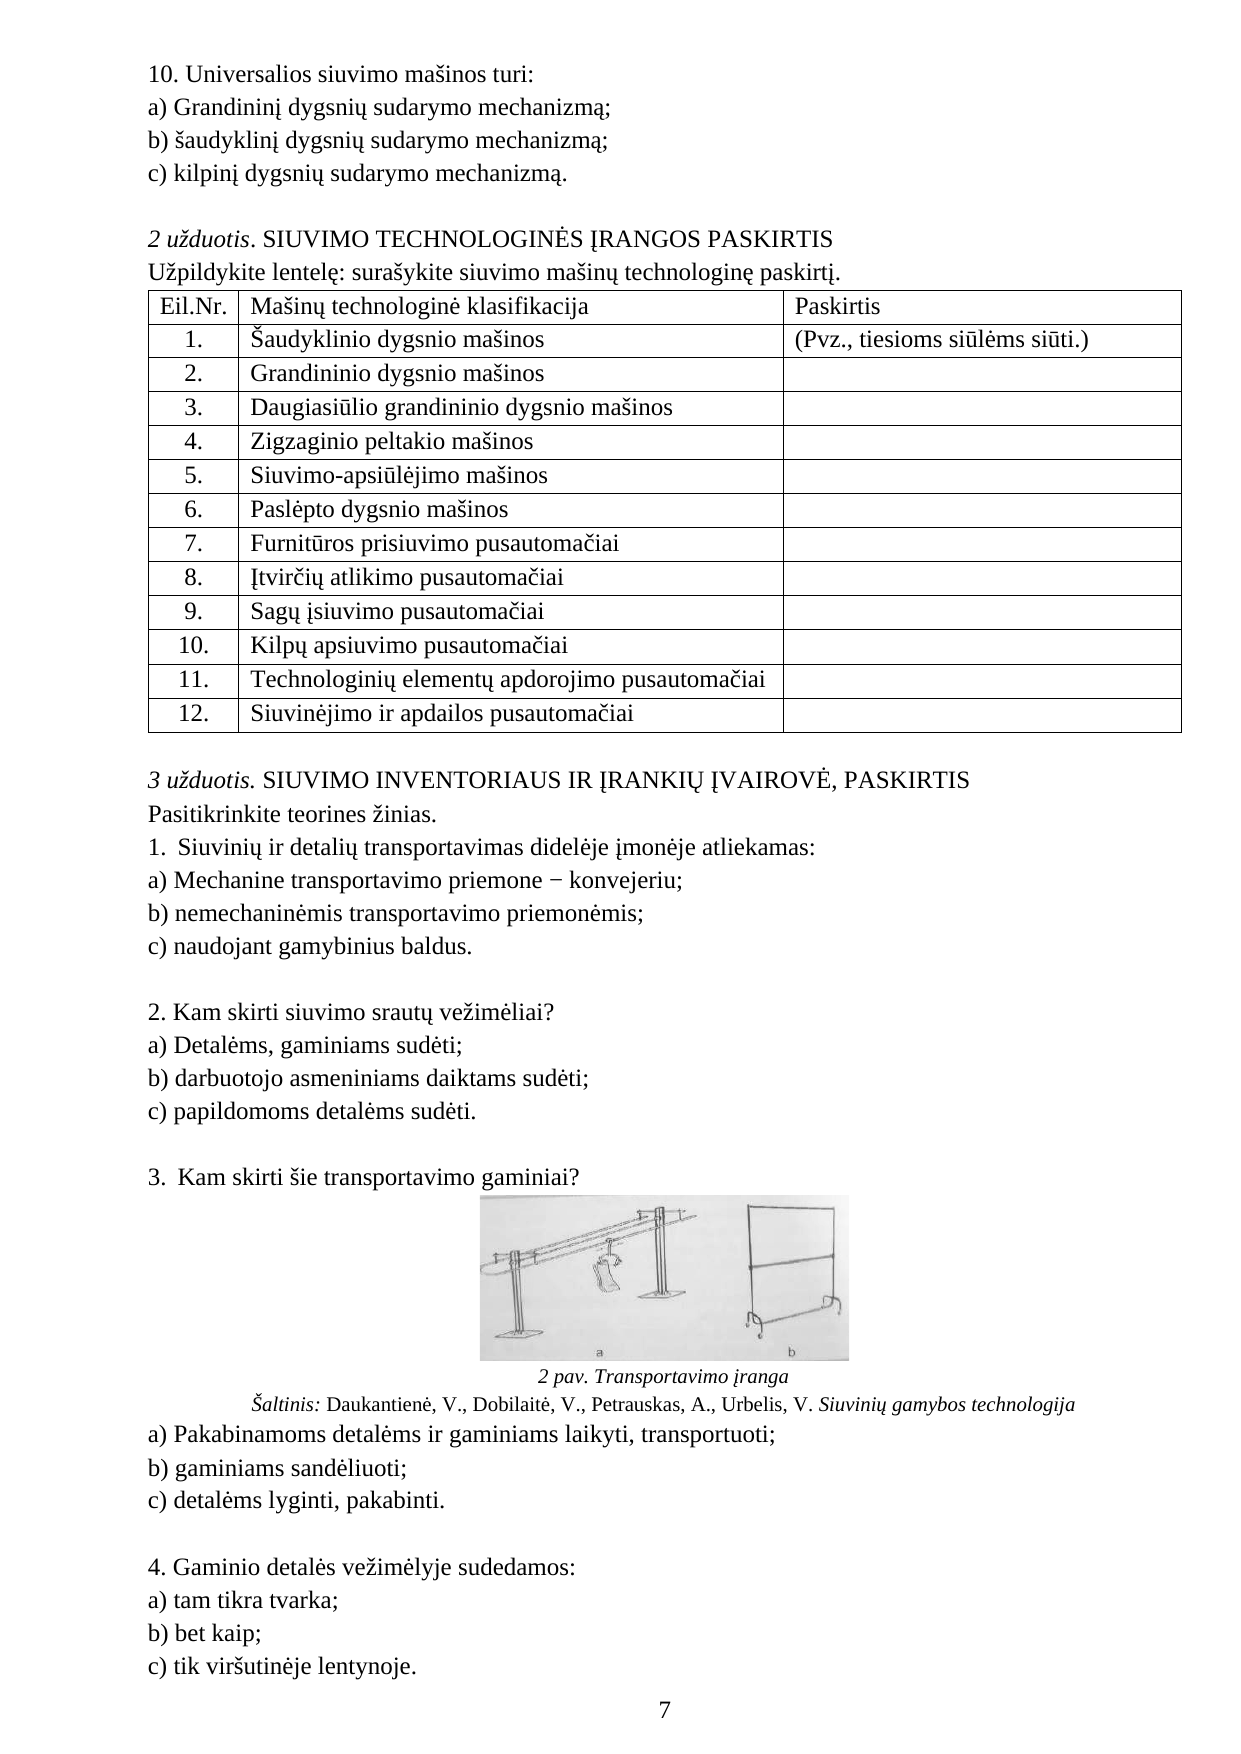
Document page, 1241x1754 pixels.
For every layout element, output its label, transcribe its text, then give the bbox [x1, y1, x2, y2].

table_cell [784, 665, 1181, 697]
text b) bet kaip; [148, 1618, 1181, 1646]
table_cell 5. [149, 460, 238, 493]
text Užpildykite lentelę: surašykite siuvimo mašinų technologinę paskirtį. [148, 257, 1181, 286]
text c) tik viršutinėje lentynoje. [148, 1651, 1181, 1679]
text 2 užduotis. SIUVIMO TECHNOLOGINĖS ĮRANGOS PASKIRTIS [148, 224, 1181, 253]
text c) papildomoms detalėms sudėti. [148, 1096, 1181, 1124]
table_cell [784, 528, 1181, 561]
table_cell 11. [149, 665, 238, 697]
table_cell 2. [149, 358, 238, 391]
table_cell 8. [149, 562, 238, 595]
subtitle Pasitikrinkite teorines žinias. [148, 799, 1181, 827]
text c) naudojant gamybinius baldus. [148, 931, 1181, 959]
subtitle 10. Universalios siuvimo mašinos turi: [148, 59, 1181, 88]
text 2 pav. Transportavimo įranga [148, 1364, 1181, 1388]
table_cell Siuvinėjimo ir apdailos pusautomačiai [239, 699, 783, 732]
table_cell [784, 699, 1181, 732]
table_cell 3. [149, 392, 238, 425]
table_cell [784, 460, 1181, 493]
subtitle c) kilpinį dygsnių sudarymo mechanizmą. [148, 158, 1181, 187]
table_cell 6. [149, 494, 238, 527]
table_cell 9. [149, 596, 238, 629]
table_cell 12. [149, 699, 238, 732]
subtitle a) Grandininį dygsnių sudarymo mechanizmą; [148, 92, 1181, 121]
table_cell Šaudyklinio dygsnio mašinos [239, 325, 783, 357]
text b) darbuotojo asmeniniams daiktams sudėti; [148, 1063, 1181, 1092]
table_cell [784, 426, 1181, 459]
table_cell [784, 562, 1181, 595]
text 3 užduotis. SIUVIMO INVENTORIAUS IR ĮRANKIŲ ĮVAIROVĖ, PASKIRTIS [148, 766, 1181, 794]
text a) Mechanine transportavimo priemone − konvejeriu; [148, 865, 1181, 893]
table_cell Siuvimo-apsiūlėjimo mašinos [239, 460, 783, 493]
table_cell Įtvirčių atlikimo pusautomačiai [239, 562, 783, 595]
table_cell 4. [149, 426, 238, 459]
text a) Pakabinamoms detalėms ir gaminiams laikyti, transportuoti; [148, 1419, 1181, 1448]
text b) gaminiams sandėliuoti; [148, 1453, 1181, 1481]
table_cell Kilpų apsiuvimo pusautomačiai [239, 630, 783, 663]
text 4. Gaminio detalės vežimėlyje sudedamos: [148, 1552, 1181, 1580]
table_header Mašinų technologinė klasifikacija [239, 291, 783, 323]
table_cell Furnitūros prisiuvimo pusautomačiai [239, 528, 783, 561]
text a) Detalėms, gaminiams sudėti; [148, 1030, 1181, 1058]
subtitle b) šaudyklinį dygsnių sudarymo mechanizmą; [148, 125, 1181, 154]
text 2. Kam skirti siuvimo srautų vežimėliai? [148, 997, 1181, 1026]
text b) nemechaninėmis transportavimo priemonėmis; [148, 898, 1181, 926]
table_cell [784, 596, 1181, 629]
table_cell 10. [149, 630, 238, 663]
table_cell Grandininio dygsnio mašinos [239, 358, 783, 391]
table_cell [784, 630, 1181, 663]
table_cell (Pvz., tiesioms siūlėms siūti.) [784, 325, 1181, 357]
table_cell [784, 392, 1181, 425]
table_cell Paslėpto dygsnio mašinos [239, 494, 783, 527]
table_cell Zigzaginio peltakio mašinos [239, 426, 783, 459]
table_cell Daugiasiūlio grandininio dygsnio mašinos [239, 392, 783, 425]
table_cell Technologinių elementų apdorojimo pusautomačiai [239, 665, 783, 697]
table_cell Sagų įsiuvimo pusautomačiai [239, 596, 783, 629]
table_header Paskirtis [784, 291, 1181, 323]
list Siuvinių ir detalių transportavimas didelėje įmonėje atliekamas: [148, 832, 1181, 860]
table_cell 7. [149, 528, 238, 561]
table_header Eil.Nr. [149, 291, 238, 323]
text c) detalėms lyginti, pakabinti. [148, 1486, 1181, 1514]
table_cell 1. [149, 325, 238, 357]
text a) tam tikra tvarka; [148, 1585, 1181, 1613]
table_cell [784, 494, 1181, 527]
table_cell [784, 358, 1181, 391]
text Šaltinis: Daukantienė, V., Dobilaitė, V., Petrauskas, A., Urbelis, V. Siuvinių gamybos technologija [148, 1392, 1181, 1416]
list Kam skirti šie transportavimo gaminiai? [148, 1162, 1181, 1191]
